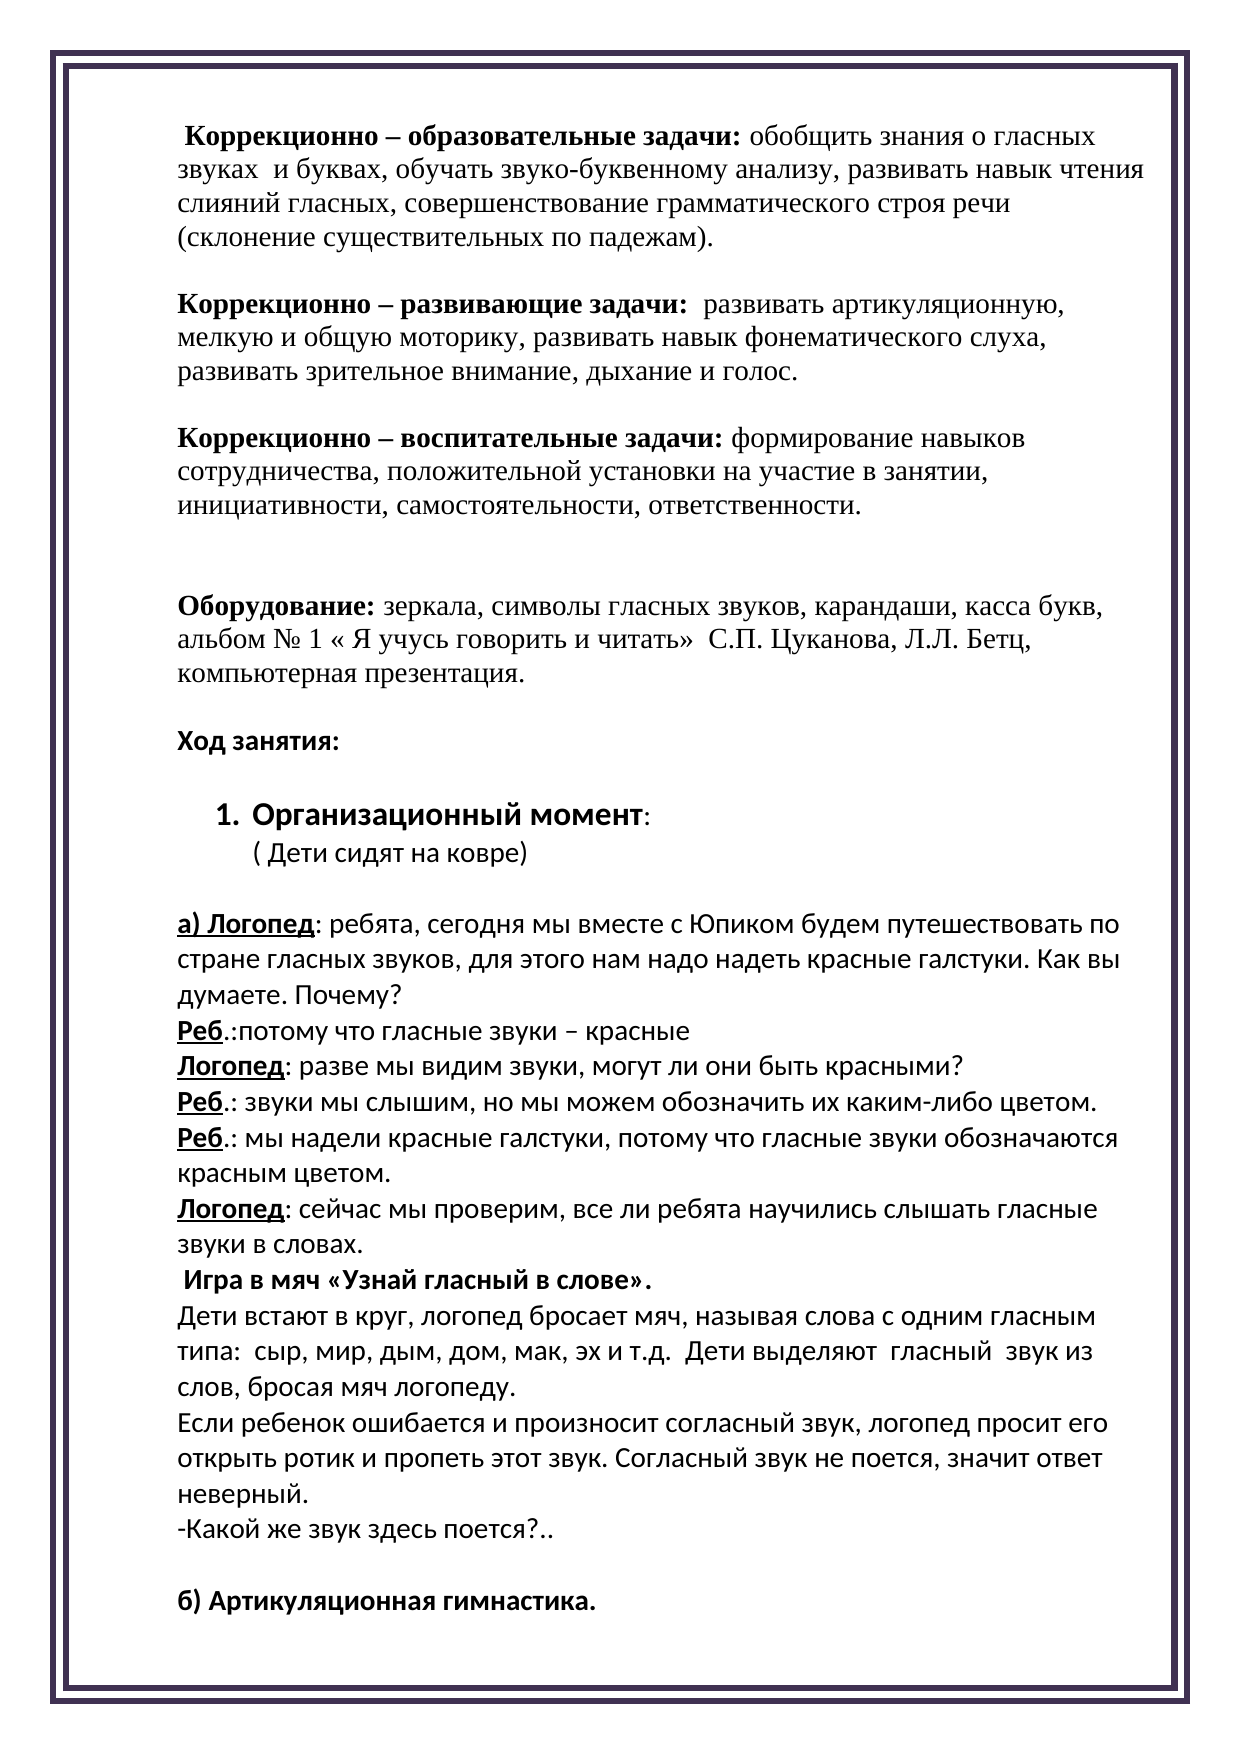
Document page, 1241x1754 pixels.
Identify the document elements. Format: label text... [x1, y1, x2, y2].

text Коррекционно – развивающие задачи: развивать артикуляционную, мелкую и общую моторику, развивать навык фонематического слуха, развивать зрительное внимание, дыхание и голос. [177, 286, 1152, 386]
list Организационный момент: [214, 793, 1152, 834]
text Оборудование: зеркала, символы гласных звуков, карандаши, касса букв, альбом № 1 « Я учусь говорить и читать» С.П. Цуканова, Л.Л. Бетц, компьютерная презентация. [177, 588, 1152, 688]
text Если ребенок ошибается и произносит согласный звук, логопед просит его открыть ротик и пропеть этот звук. Согласный звук не поется, значит ответ неверный. [177, 1404, 1152, 1511]
text Дети встают в круг, логопед бросает мяч, называя слова с одним гласным типа: сыр, мир, дым, дом, мак, эх и т.д. Дети выделяют гласный звук из слов, бросая мяч логопеду. [177, 1297, 1152, 1404]
text ( Дети сидят на ковре) [252, 834, 1152, 869]
text Коррекционно – образовательные задачи: обобщить знания о гласных звуках и буквах, обучать звуко-буквенному анализу, развивать навык чтения слияний гласных, совершенствование грамматического строя речи (склонение существительных по падежам). [177, 118, 1152, 252]
text Логопед: разве мы видим звуки, могут ли они быть красными? [177, 1047, 1152, 1083]
text Реб.: звуки мы слышим, но мы можем обозначить их каким-либо цветом. [177, 1083, 1152, 1119]
text Реб.:потому что гласные звуки – красные [177, 1012, 1152, 1047]
text Ход занятия: [177, 722, 1152, 757]
text а) Логопед: ребята, сегодня мы вместе с Юпиком будем путешествовать по стране гласных звуков, для этого нам надо надеть красные галстуки. Как вы думаете. Почему? [177, 905, 1152, 1012]
text Логопед: сейчас мы проверим, все ли ребята научились слышать гласные звуки в словах. [177, 1190, 1152, 1261]
text Реб.: мы надели красные галстуки, потому что гласные звуки обозначаются красным цветом. [177, 1119, 1152, 1190]
text б) Артикуляционная гимнастика. [177, 1582, 1152, 1617]
text Игра в мяч «Узнай гласный в слове». [177, 1261, 1152, 1297]
text Коррекционно – воспитательные задачи: формирование навыков сотрудничества, положительной установки на участие в занятии, инициативности, самостоятельности, ответственности. [177, 420, 1152, 521]
text -Какой же звук здесь поется?.. [177, 1511, 1152, 1546]
